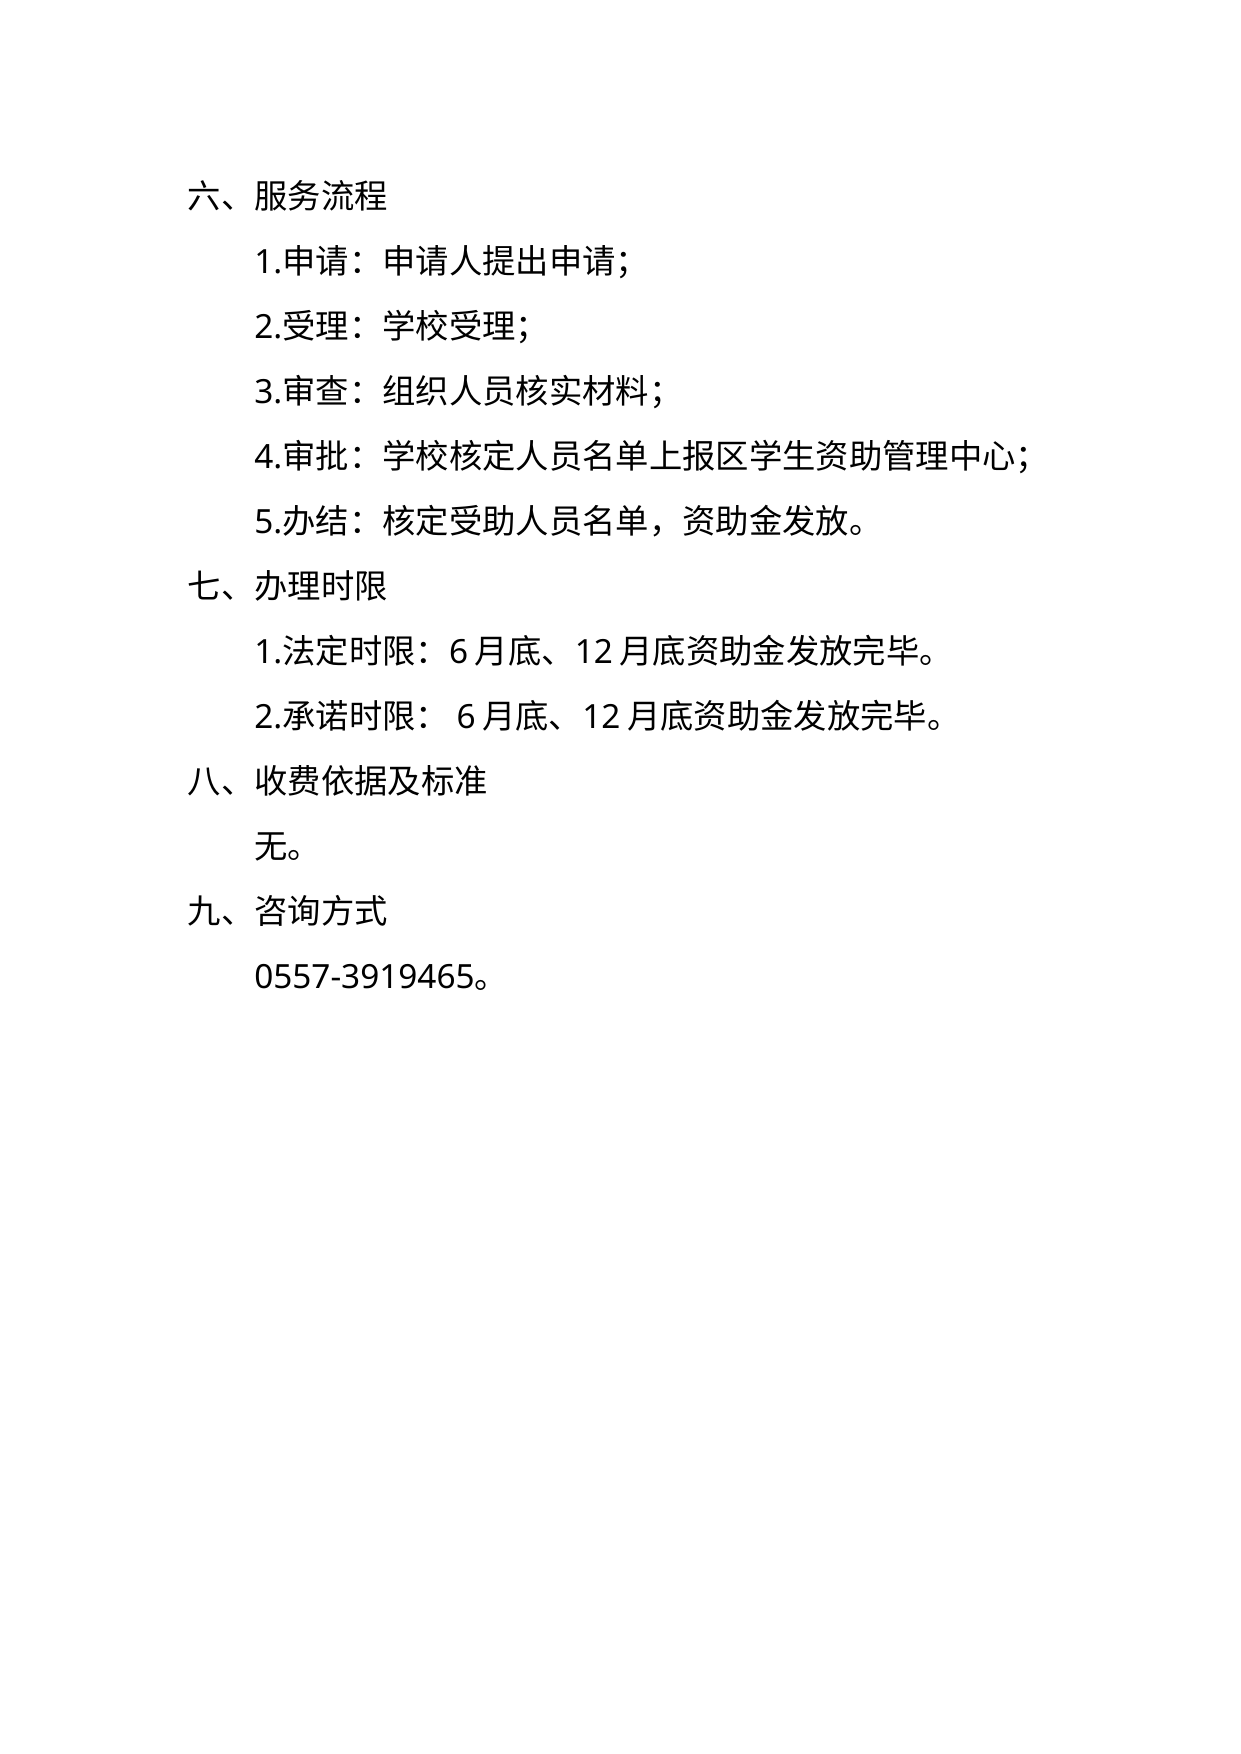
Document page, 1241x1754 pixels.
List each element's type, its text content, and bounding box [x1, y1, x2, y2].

list 无。 [187, 812, 1053, 877]
list 3.审查：组织人员核实材料； [187, 357, 1053, 422]
list 服务流程 [187, 162, 1053, 227]
list 4.审批：学校核定人员名单上报区学生资助管理中心； [187, 422, 1053, 487]
list 咨询方式 [187, 877, 1053, 942]
list 七、办理时限 [187, 552, 1053, 617]
list 八、收费依据及标准 [187, 747, 1053, 812]
list 2.承诺时限： 6月底、12月底资助金发放完毕。 [187, 682, 1053, 747]
list 2.受理：学校受理； [187, 292, 1053, 357]
list 1.申请：申请人提出申请； [187, 227, 1053, 292]
list 5.办结：核定受助人员名单，资助金发放。 [187, 487, 1053, 552]
list 1.法定时限：6月底、12月底资助金发放完毕。 [187, 617, 1053, 682]
list 0557-3919465。 [187, 942, 1053, 1007]
